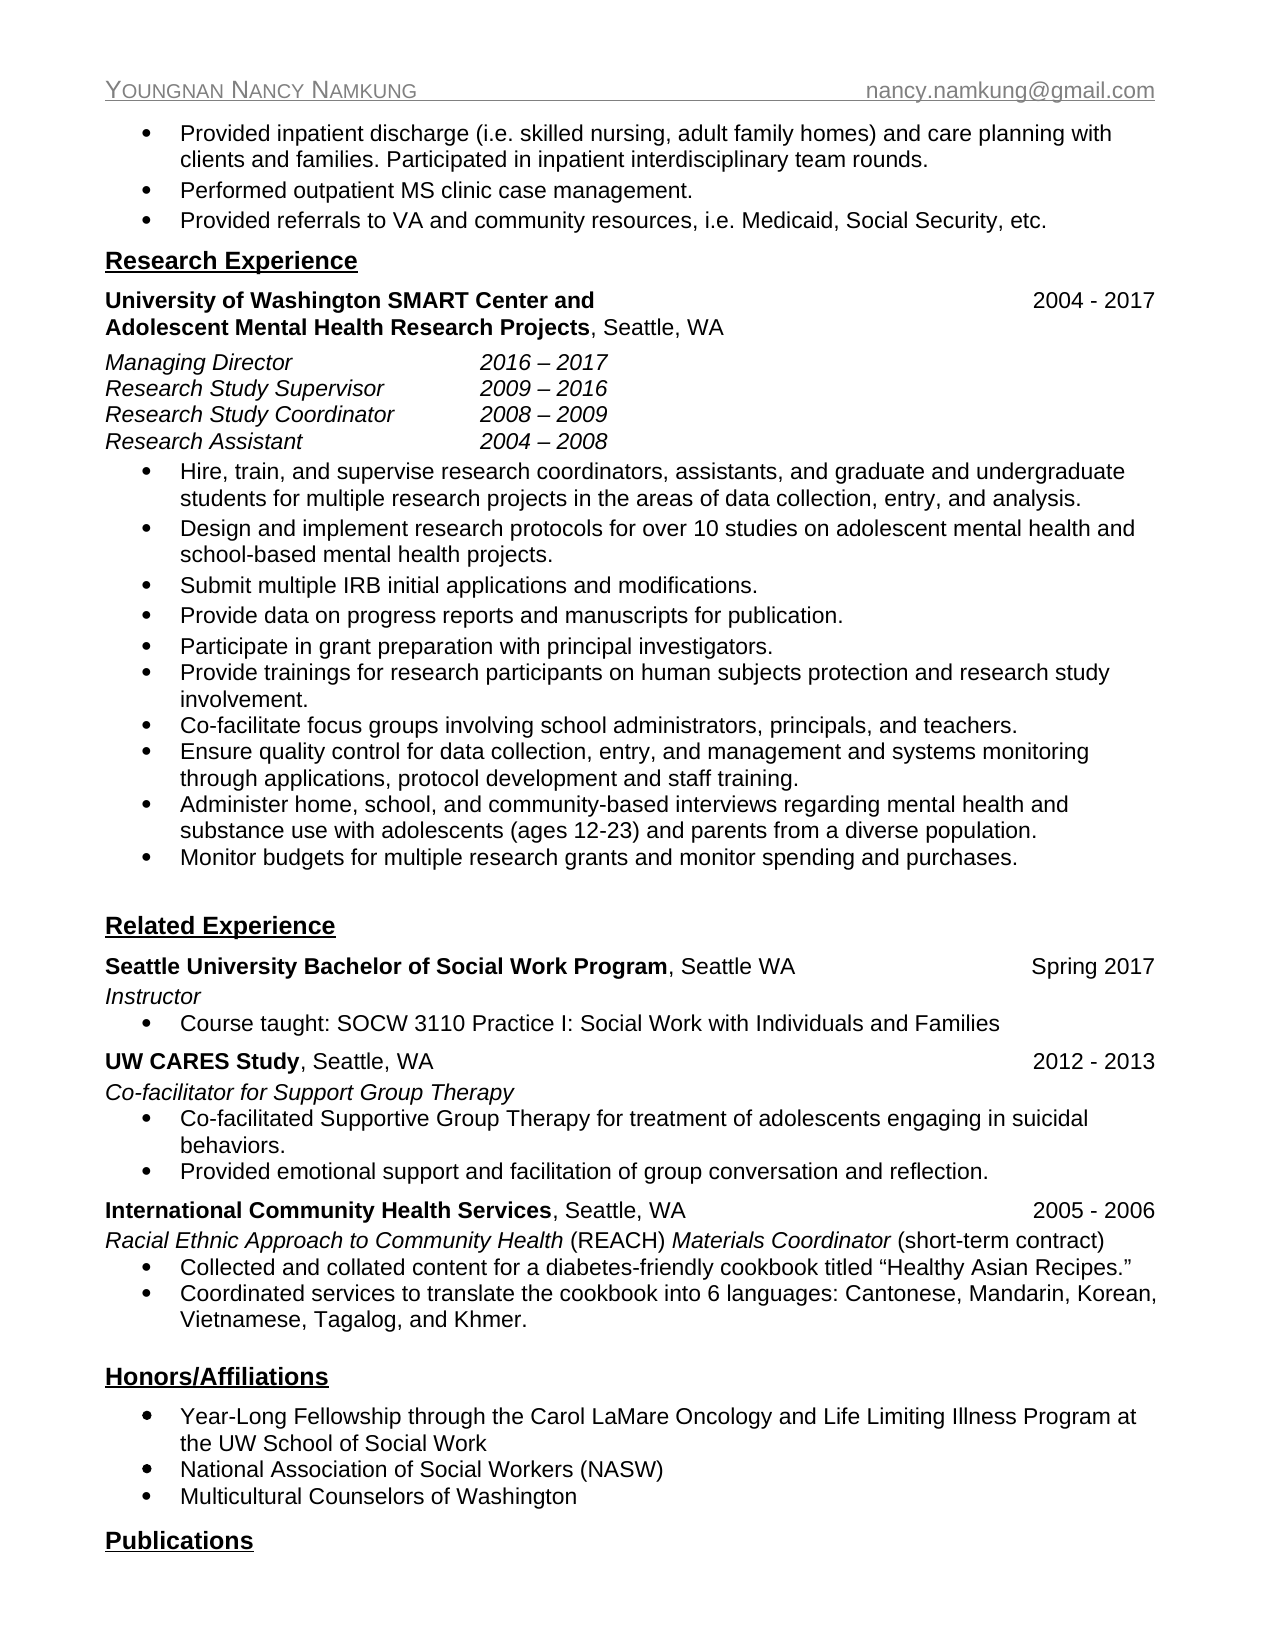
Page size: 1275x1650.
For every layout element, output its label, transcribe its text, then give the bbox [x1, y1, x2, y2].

list National Association of Social Workers (NASW) [142, 1456, 1170, 1483]
text UW CARES Study, Seattle, WA 2012 - 2013 [105, 1048, 1182, 1075]
list Design and implement research protocols for over 10 studies on adolescent mental health and school-based mental health projects. [142, 515, 1170, 568]
text Seattle University Bachelor of Social Work Program, Seattle WA Spring 2017 [105, 953, 1182, 979]
list Course taught: SOCW 3110 Practice I: Social Work with Individuals and Families [142, 1009, 1170, 1036]
text Research Study Coordinator 2008 – 2009 [105, 401, 1170, 428]
list Coordinated services to translate the cookbook into 6 languages: Cantonese, Mandarin, Korean, Vietnamese, Tagalog, and Khmer. [142, 1280, 1170, 1333]
list Submit multiple IRB initial applications and modifications. [142, 572, 1170, 598]
text Managing Director 2016 – 2017 [105, 348, 1170, 375]
list Multicultural Counselors of Washington [142, 1483, 1170, 1509]
list Provide data on progress reports and manuscripts for publication. [142, 602, 1170, 629]
text Research Study Supervisor 2009 – 2016 [105, 375, 1170, 401]
list Administer home, school, and community-based interviews regarding mental health and substance use with adolescents (ages 12-23) and parents from a diverse population. [142, 791, 1170, 844]
list Monitor budgets for multiple research grants and monitor spending and purchases. [142, 844, 1170, 870]
list Co-facilitated Supportive Group Therapy for treatment of adolescents engaging in suicidal behaviors. [142, 1105, 1170, 1158]
list Provided referrals to VA and community resources, i.e. Medicaid, Social Security, etc. [142, 207, 1170, 234]
list Hire, train, and supervise research coordinators, assistants, and graduate and undergraduate students for multiple research projects in the areas of data collection, entry, and analysis. [142, 458, 1170, 511]
text Racial Ethnic Approach to Community Health (REACH) Materials Coordinator (short-term contract) [105, 1227, 1170, 1254]
text Co-facilitator for Support Group Therapy [105, 1079, 1170, 1105]
list Year-Long Fellowship through the Carol LaMare Oncology and Life Limiting Illness Program at the UW School of Social Work [142, 1403, 1155, 1456]
text Related Experience [105, 911, 1170, 940]
list Provide trainings for research participants on human subjects protection and research study involvement. [142, 659, 1170, 712]
text University of Washington SMART Center and 2004 - 2017 Adolescent Mental Health Research Projects, Seattle, WA [105, 287, 1182, 340]
text Honors/Affiliations [105, 1361, 1170, 1390]
list Provided inpatient discharge (i.e. skilled nursing, adult family homes) and care planning with clients and families. Participated in inpatient interdisciplinary team rounds. [142, 120, 1170, 173]
text International Community Health Services, Seattle, WA 2005 - 2006 [105, 1197, 1182, 1223]
text Instructor [105, 983, 1170, 1009]
list Ensure quality control for data collection, entry, and management and systems monitoring through applications, protocol development and staff training. [142, 738, 1170, 791]
list Participate in grant preparation with principal investigators. [142, 633, 1170, 659]
list Co-facilitate focus groups involving school administrators, principals, and teachers. [142, 712, 1170, 738]
list Collected and collated content for a diabetes-friendly cookbook titled “Healthy Asian Recipes.” [142, 1254, 1170, 1280]
text Research Assistant 2004 – 2008 [105, 428, 1170, 454]
list Provided emotional support and facilitation of group conversation and reflection. [142, 1158, 1170, 1184]
list Performed outpatient MS clinic case management. [142, 177, 1170, 203]
text Publications [105, 1526, 1170, 1554]
text Research Experience [105, 246, 1170, 275]
